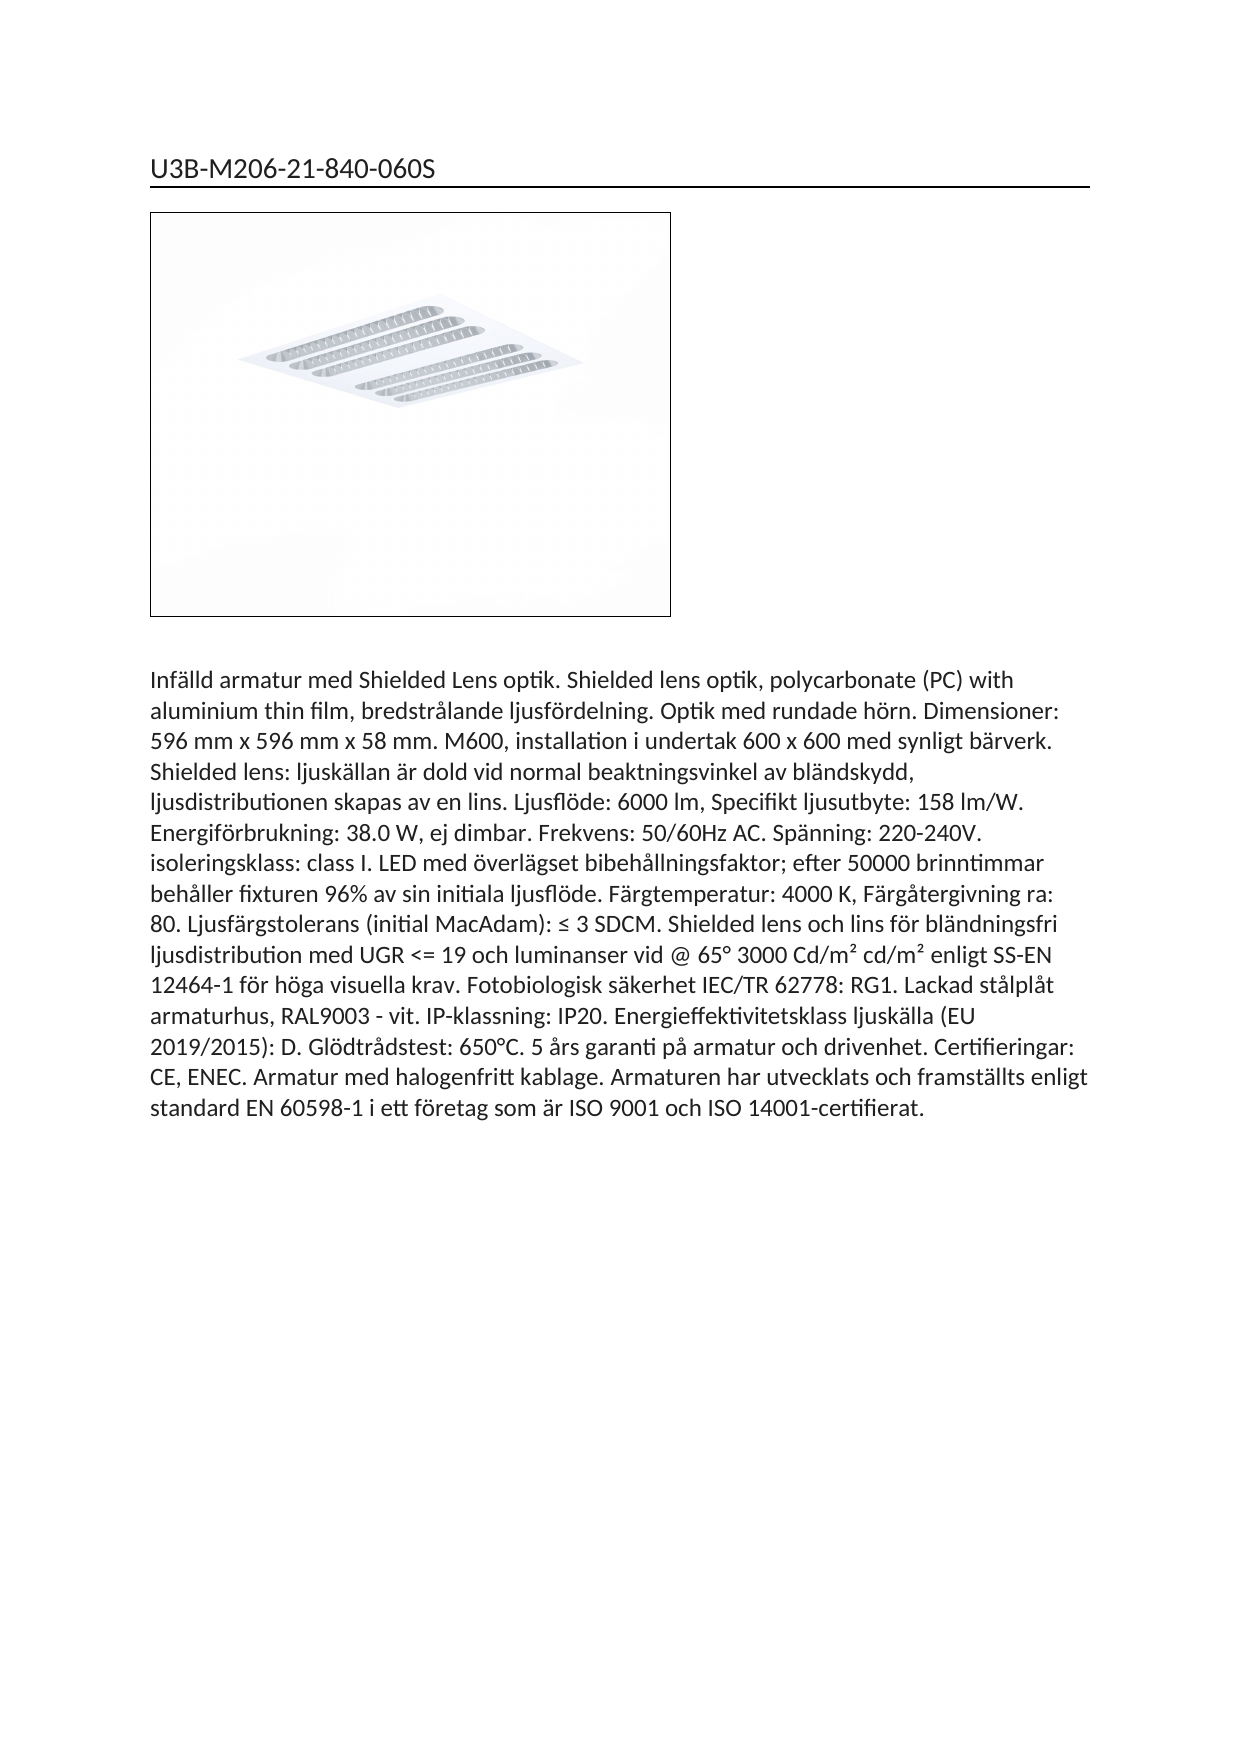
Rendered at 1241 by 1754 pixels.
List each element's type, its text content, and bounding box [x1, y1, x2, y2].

picture [151, 213, 670, 616]
text U3B-M206-21-840-060S [150, 150, 1090, 186]
text Infälld armatur med Shielded Lens optik. Shielded lens optik, polycarbonate (PC) with aluminium thin film, bredstrålande ljusfördelning. Optik med rundade hörn. Dimensioner: 596 mm x 596 mm x 58 mm. M600, installation i undertak 600 x 600 med synligt bärverk. Shielded lens: ljuskällan är dold vid normal beaktningsvinkel av bländskydd, ljusdistributionen skapas av en lins. Ljusflöde: 6000 lm, Specifikt ljusutbyte: 158 lm/W. Energiförbrukning: 38.0 W, ej dimbar. Frekvens: 50/60Hz AC. Spänning: 220-240V. isoleringsklass: class I. LED med överlägset bibehållningsfaktor; efter 50000 brinntimmar behåller fixturen 96% av sin initiala ljusflöde. Färgtemperatur: 4000 K, Färgåtergivning ra: 80. Ljusfärgstolerans (initial MacAdam): ≤ 3 SDCM. Shielded lens och lins för bländningsfri ljusdistribution med UGR <= 19 och luminanser vid @ 65° 3000 Cd/m² cd/m² enligt SS-EN 12464-1 för höga visuella krav. Fotobiologisk säkerhet IEC/TR 62778: RG1. Lackad stålplåt armaturhus, RAL9003 - vit. IP-klassning: IP20. Energieffektivitetsklass ljuskälla (EU 2019/2015): D. Glödtrådstest: 650°C. 5 års garanti på armatur och drivenhet. Certifieringar: CE, ENEC. Armatur med halogenfritt kablage. Armaturen har utvecklats och framställts enligt standard EN 60598-1 i ett företag som är ISO 9001 och ISO 14001-certifierat. [150, 664, 1090, 1122]
